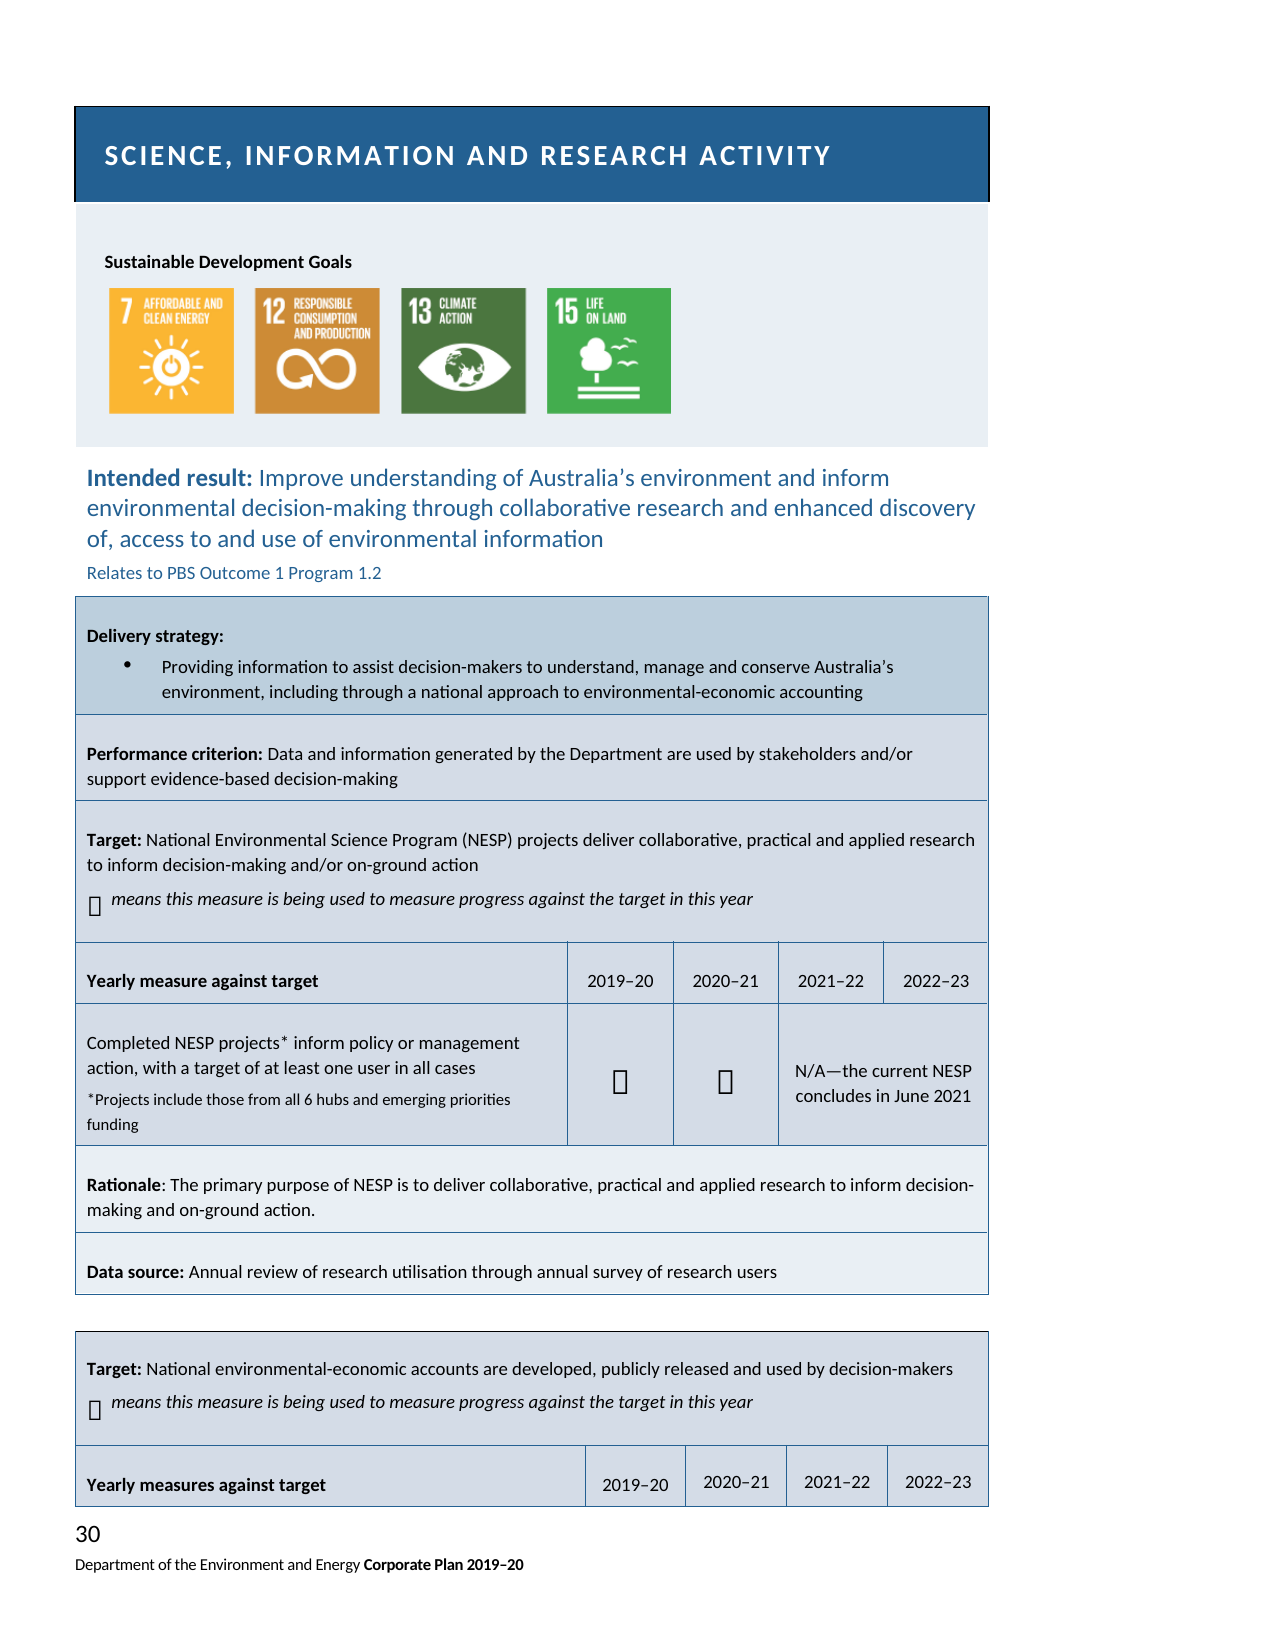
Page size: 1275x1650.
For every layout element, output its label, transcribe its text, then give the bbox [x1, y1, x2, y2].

table_cell Target: National Environmental Science Program (NESP) projects deliver collaborative, practical and applied research to inform decision-making and/or on-ground action means this measure is being used to measure progress against the target in this year [76, 800, 988, 941]
table_cell Rationale: The primary purpose of NESP is to deliver collaborative, practical and applied research to inform decision-making and on-ground action. [76, 1145, 988, 1232]
table_cell 2020–21 [686, 1446, 786, 1506]
table_header Target: National environmental-economic accounts are developed, publicly released and used by decision-makers means this measure is being used to measure progress against the target in this year [76, 1332, 988, 1445]
table_cell Delivery strategy: Providing information to assist decision-makers to understand, manage and conserve Australia’s environment, including through a national approach to environmental-economic accounting [76, 596, 988, 714]
table_cell  [568, 1004, 673, 1145]
table_cell Sustainable Development Goals [76, 204, 988, 447]
table_cell Performance criterion: Data and information generated by the Department are used by stakeholders and/or support evidence-based decision-making [76, 714, 988, 800]
table_header Science, Information and Research Activity [76, 107, 988, 202]
table_cell 2019–20 [568, 943, 673, 1003]
table_cell 2020–21 [674, 943, 778, 1003]
table_cell Yearly measure against target [76, 943, 567, 1003]
table_cell Completed NESP projects* inform policy or management action, with a target of at least one user in all cases *Projects include those from all 6 hubs and emerging priorities funding [76, 1004, 567, 1145]
table_cell 2021–22 [787, 1446, 887, 1506]
table_cell  [674, 1004, 778, 1145]
table_cell N/A—the current NESP concludes in June 2021 [779, 1003, 988, 1145]
table_cell Yearly measures against target [76, 1446, 585, 1506]
table_cell Intended result: Improve understanding of Australia’s environment and inform environmental decision-making through collaborative research and enhanced discovery of, access to and use of environmental information Relates to PBS Outcome 1 Program 1.2 [75, 447, 989, 596]
table_cell 2021–22 [779, 943, 883, 1003]
table_cell 2022–23 [884, 941, 988, 1003]
table_cell 2019–20 [586, 1446, 685, 1506]
table_cell 2022–23 [888, 1446, 988, 1506]
picture [108, 287, 671, 416]
table_cell Data source: Annual review of research utilisation through annual survey of research users [76, 1232, 988, 1293]
